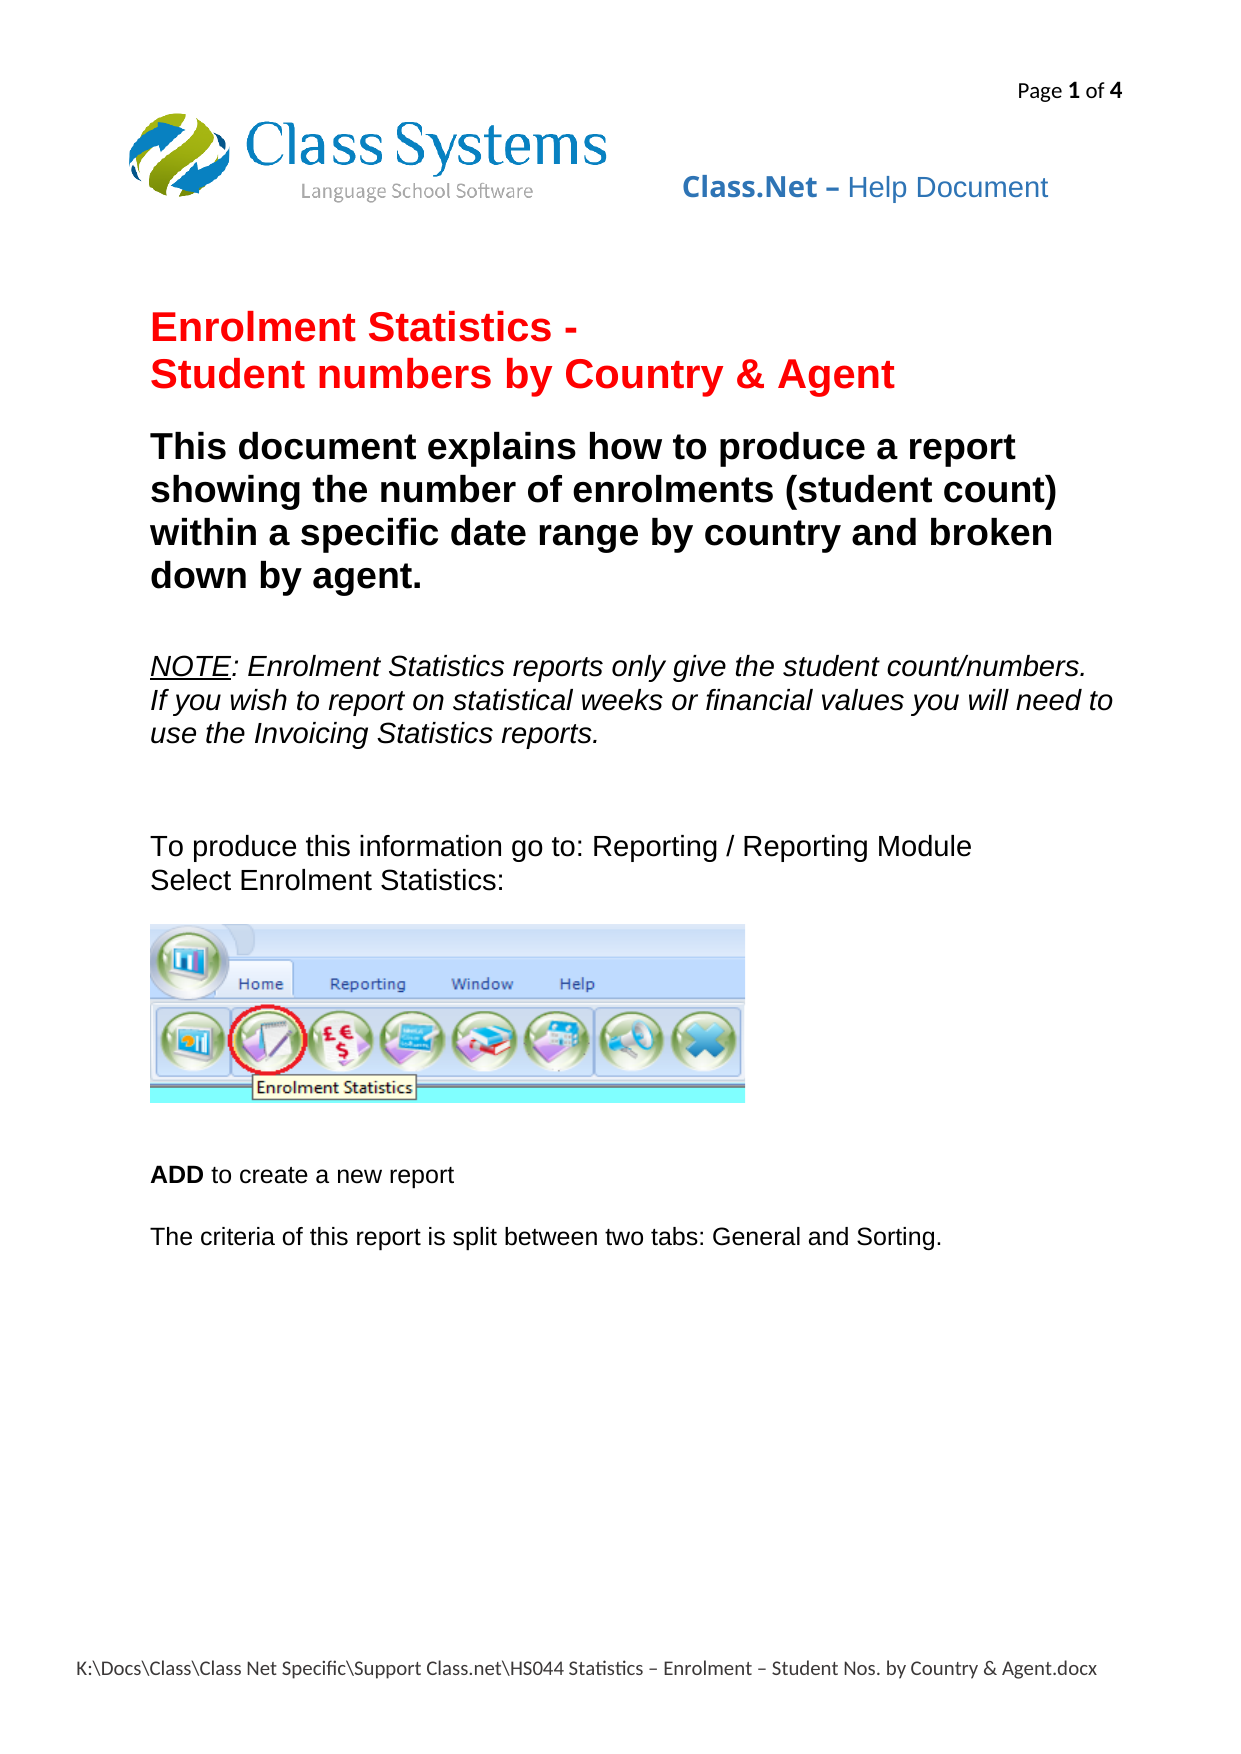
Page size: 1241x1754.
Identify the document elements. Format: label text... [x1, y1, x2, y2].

subtitle Class.Net – Help Document [150, 166, 1122, 206]
text Student numbers by Country & Agent [150, 350, 1122, 398]
picture [90, 69, 649, 220]
text To produce this information go to: Reporting / Reporting Module [150, 829, 1122, 862]
picture [512, 137, 524, 147]
picture [150, 924, 746, 1103]
text ADD to create a new report [150, 1160, 1122, 1189]
text The criteria of this report is split between two tabs: General and Sorting. [150, 1222, 1122, 1281]
text This document explains how to produce a report showing the number of enrolments (student count) within a specific date range by country and broken down by agent. [150, 424, 1122, 597]
text NOTE: Enrolment Statistics reports only give the student count/numbers. [150, 649, 1122, 683]
text Enrolment Statistics - [150, 302, 1122, 350]
picture [307, 151, 318, 161]
text If you wish to report on statistical weeks or financial values you will need to use the Invoicing Statistics reports. [150, 683, 1122, 750]
text Select Enrolment Statistics: [150, 862, 1122, 896]
